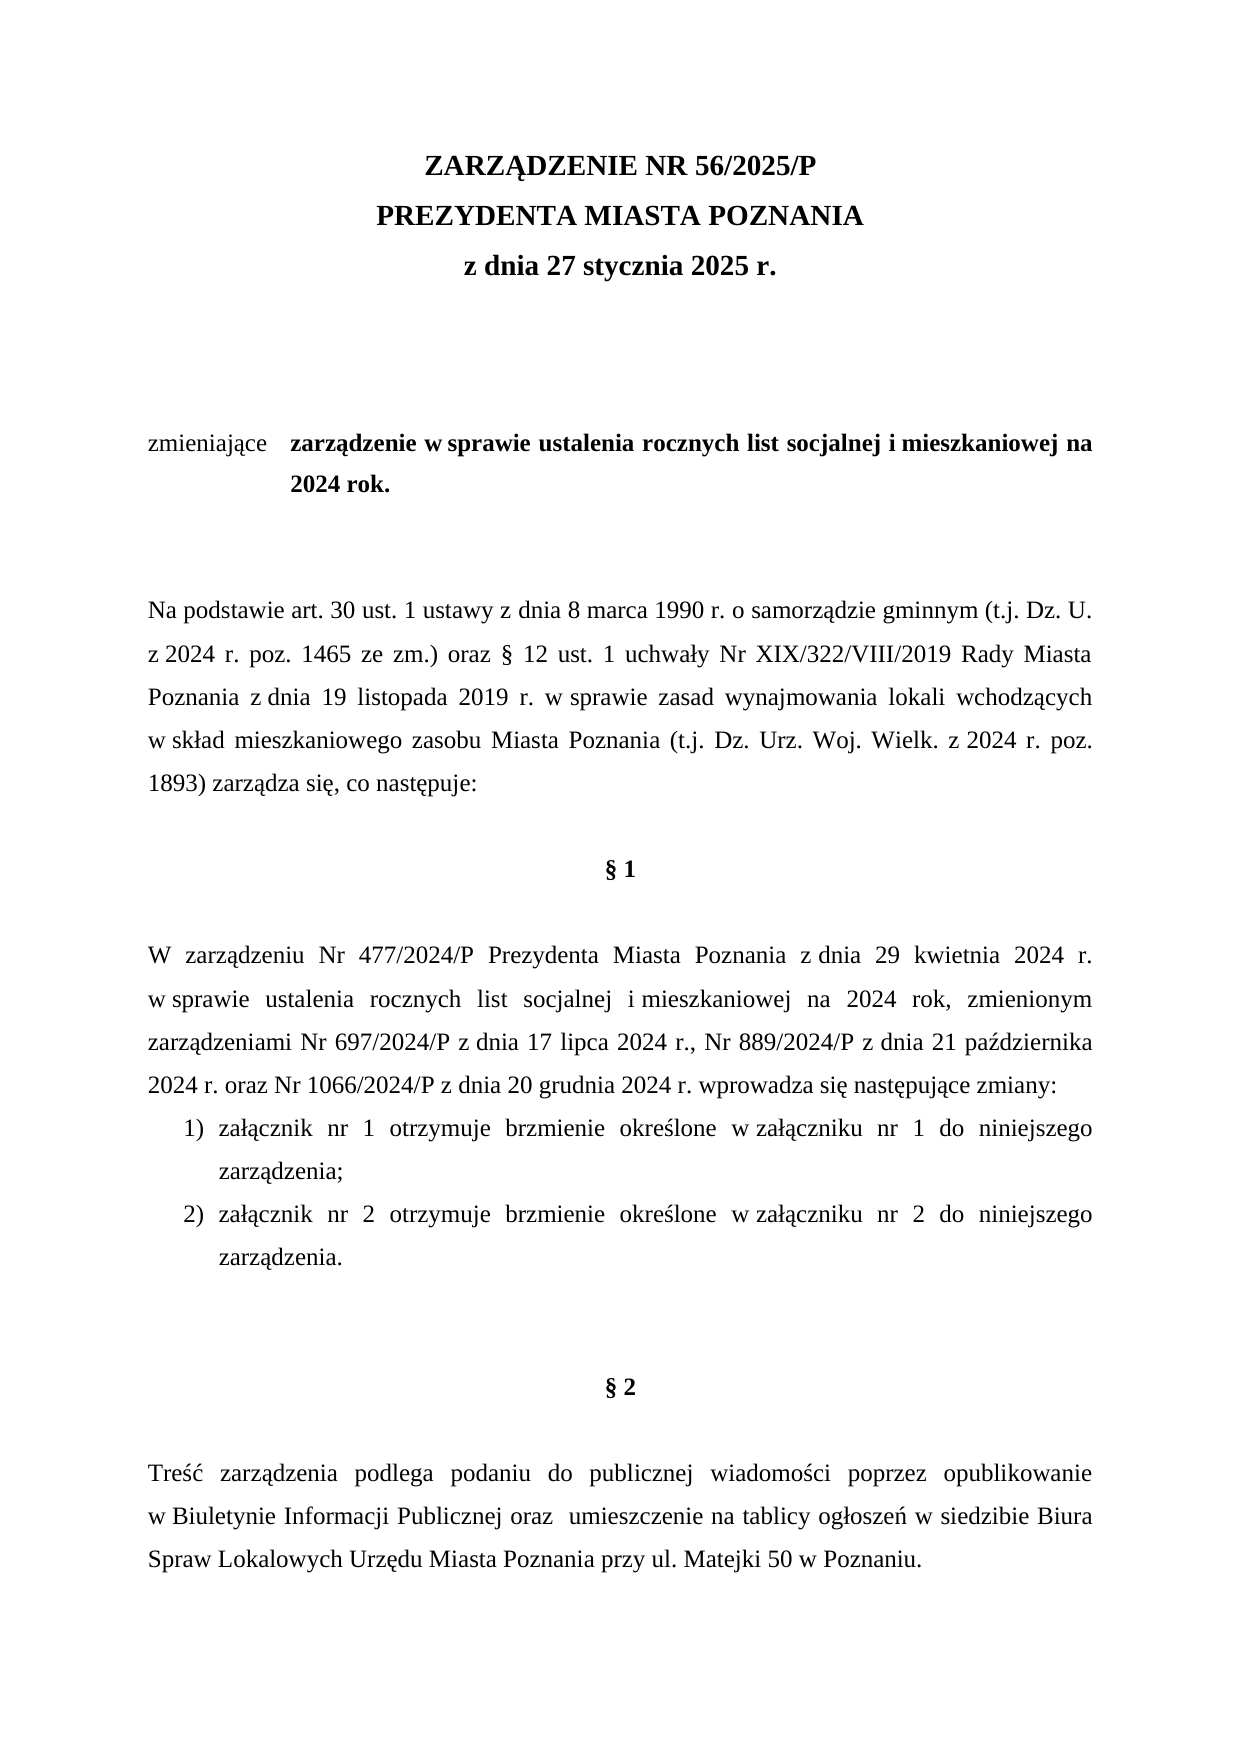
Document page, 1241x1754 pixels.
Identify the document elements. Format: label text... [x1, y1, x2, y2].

text § 1 [148, 854, 1093, 883]
text z dnia 27 stycznia 2025 r. [148, 248, 1093, 282]
text § 2 [148, 1372, 1093, 1401]
subtitle ZARZĄDZENIE NR [148, 148, 1093, 181]
text W zarządzeniu Nr 477/2024/P Prezydenta Miasta Poznania z dnia 29 kwietnia 2024 r. w sprawie ustalenia rocznych list socjalnej i mieszkaniowej na 2024 rok, zmienionym zarządzeniami Nr 697/2024/P z dnia 17 lipca 2024 r., Nr 889/2024/P z dnia 21 października 2024 r. oraz Nr 1066/2024/P z dnia 20 grudnia 2024 r. wprowadza się następujące zmiany: [148, 941, 1093, 1099]
table_header zarządzenie w sprawie ustalenia rocznych list socjalnej i mieszkaniowej na 2024 rok. [279, 428, 1104, 509]
text 2) załącznik nr 2 otrzymuje brzmienie określone w załączniku nr 2 do niniejszego zarządzenia. [183, 1199, 1093, 1271]
text Na podstawie art. 30 ust. 1 ustawy z dnia 8 marca 1990 r. o samorządzie gminnym (t.j. Dz. U. z 2024 r. poz. 1465 ze zm.) oraz § 12 ust. 1 uchwały Nr XIX/322/VIII/2019 Rady Miasta Poznania z dnia 19 listopada 2019 r. w sprawie zasad wynajmowania lokali wchodzących w skład mieszkaniowego zasobu Miasta Poznania (t.j. Dz. Urz. Woj. Wielk. z 2024 r. poz. 1893) zarządza się, co następuje: [148, 596, 1093, 797]
subtitle PREZYDENTA MIASTA POZNANIA [148, 198, 1093, 231]
text 1) załącznik nr 1 otrzymuje brzmienie określone w załączniku nr 1 do niniejszego zarządzenia; [183, 1113, 1093, 1185]
text Treść zarządzenia podlega podaniu do publicznej wiadomości poprzez opublikowanie w Biuletynie Informacji Publicznej oraz umieszczenie na tablicy ogłoszeń w siedzibie Biura Spraw Lokalowych Urzędu Miasta Poznania przy ul. Matejki 50 w Poznaniu. [148, 1458, 1093, 1573]
table_header zmieniające [136, 428, 279, 509]
